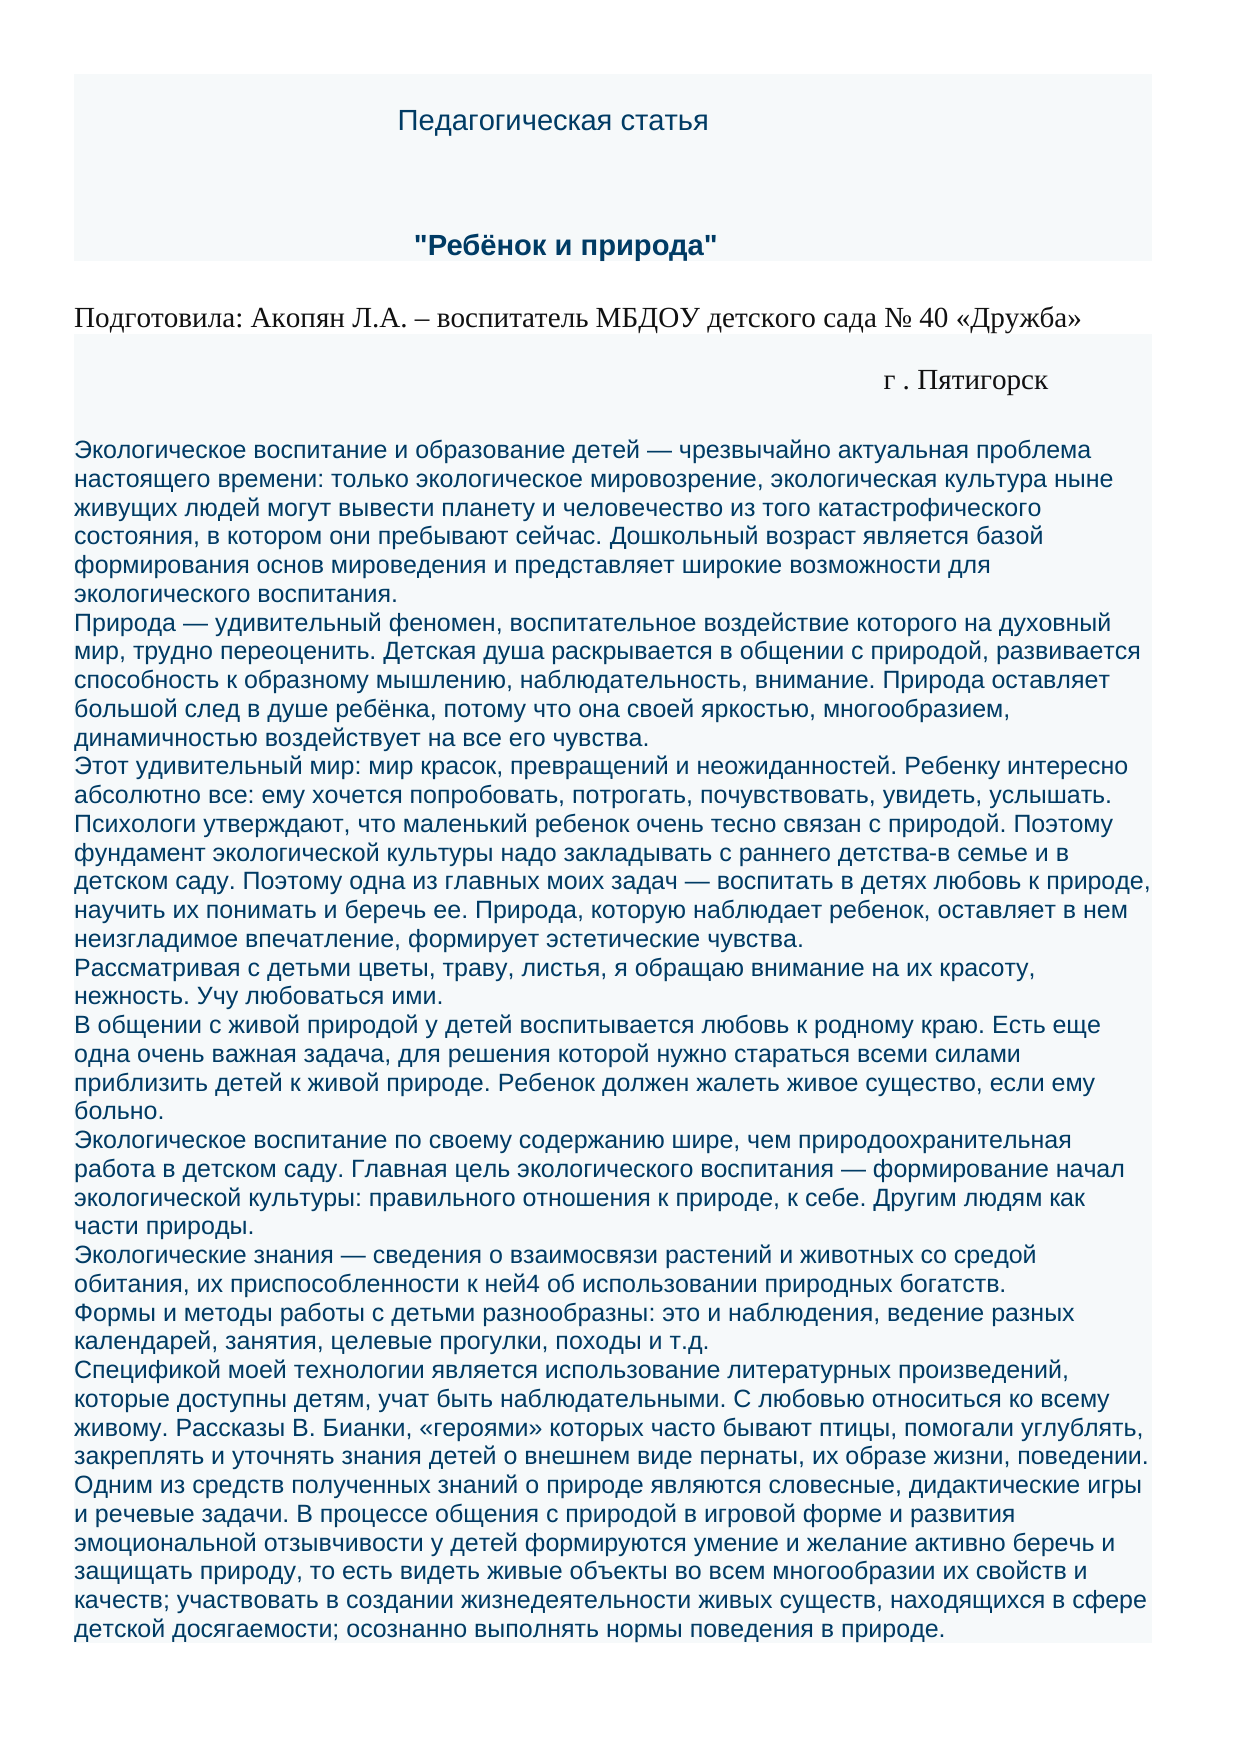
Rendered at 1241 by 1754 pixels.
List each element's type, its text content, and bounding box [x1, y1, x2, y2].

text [74, 435, 1152, 1643]
text Педагогическая статья "Ребёнок и природа" [74, 74, 1152, 261]
text Подготовила: Акопян Л.А. – воспитатель МБДОУ детского сада № 40 «Дружба» [74, 300, 1152, 334]
text г . Пятигорск [74, 334, 1152, 396]
